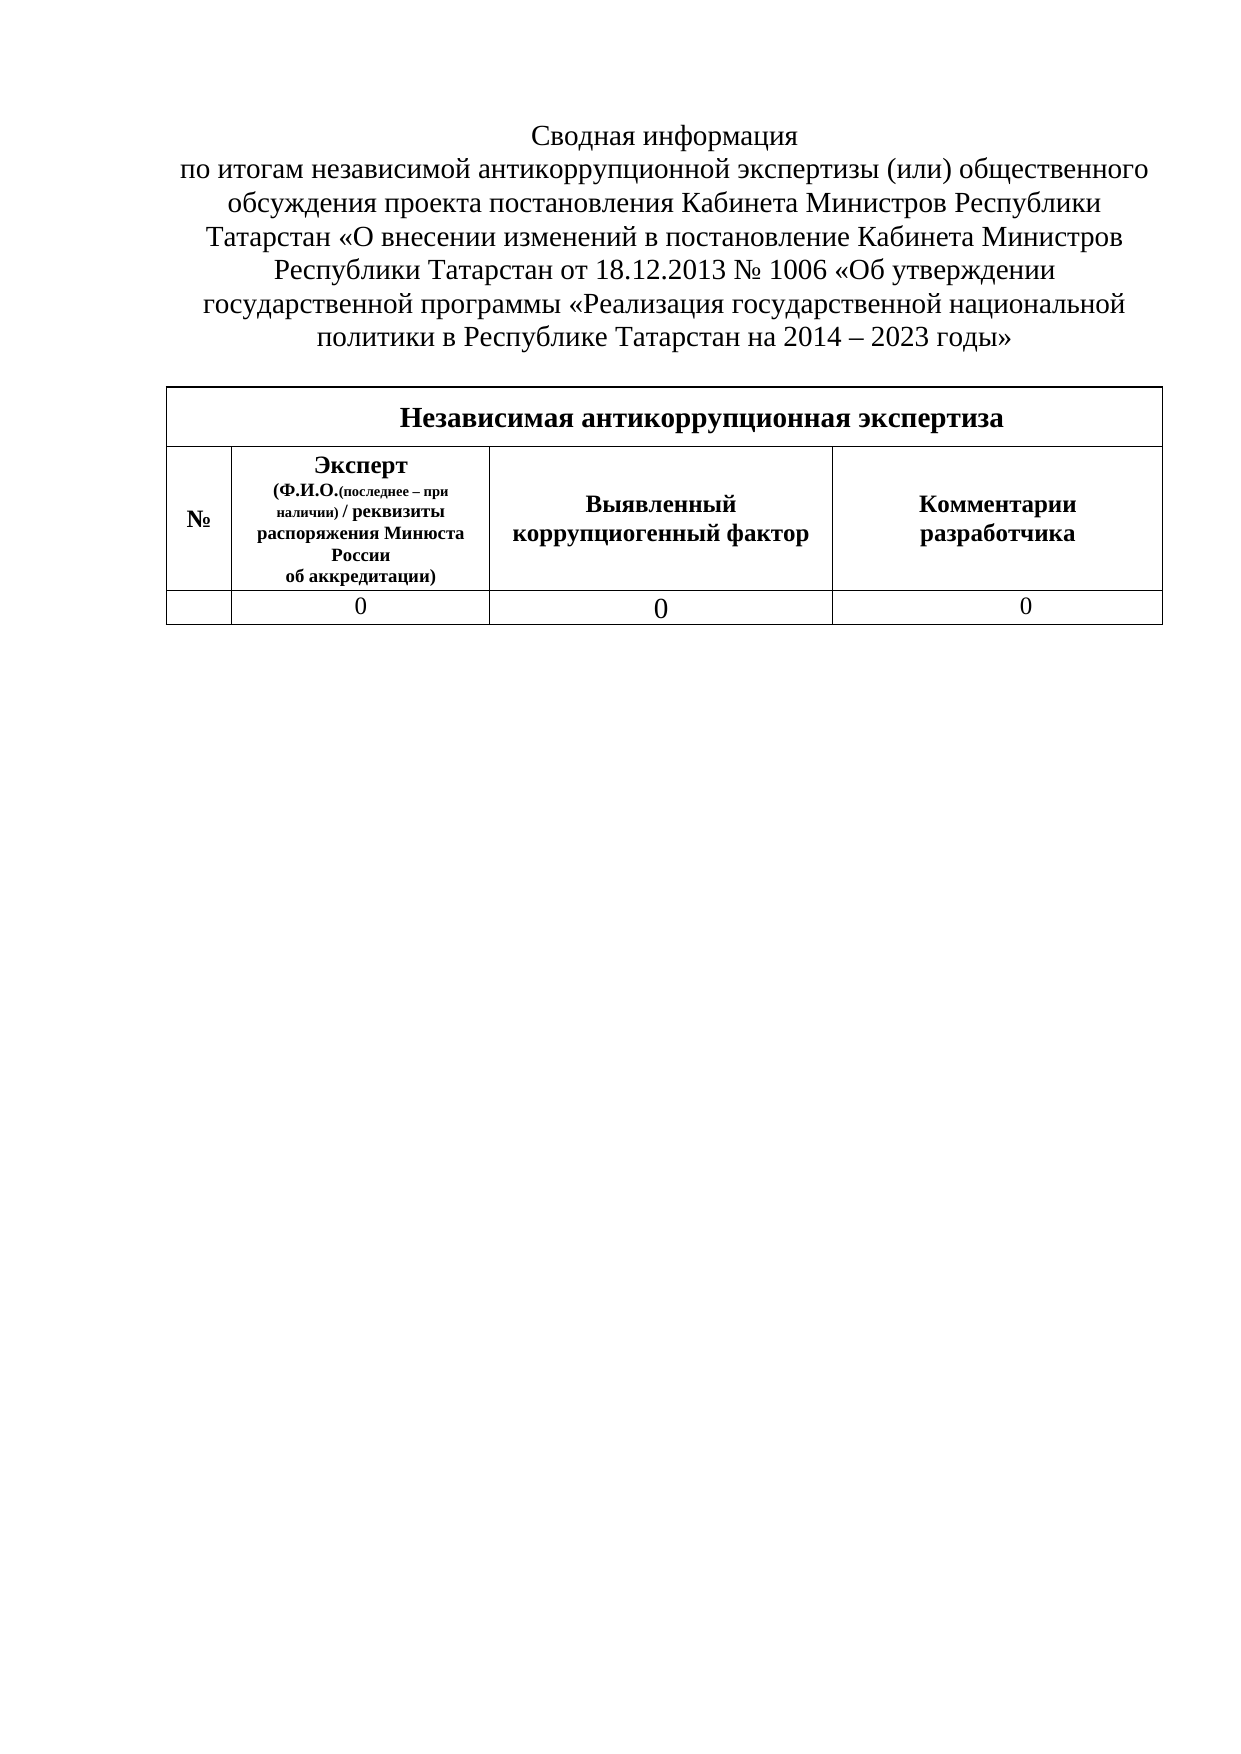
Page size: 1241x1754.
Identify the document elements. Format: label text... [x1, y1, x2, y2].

text Сводная информация [177, 118, 1152, 152]
table_cell 0 [232, 591, 489, 624]
text по итогам независимой антикоррупционной экспертизы (или) общественного обсуждения проекта постановления Кабинета Министров Республики Татарстан «О внесении изменений в постановление Кабинета Министров Республики Татарстан от 18.12.2013 № 1006 «Об утверждении государственной программы «Реализация государственной национальной политики в Республике Татарстан на 2014 – 2023 годы» [177, 152, 1152, 353]
table_cell Комментарии разработчика [833, 447, 1162, 590]
table_cell 0 [833, 591, 1162, 624]
table_cell № [167, 447, 231, 590]
table_header Независимая антикоррупционная экспертиза [167, 388, 1162, 446]
table_cell Эксперт (Ф.И.О.(последнее – при наличии) / реквизиты распоряжения Минюста России об аккредитации) [232, 447, 489, 590]
table_cell Выявленный коррупциогенный фактор [490, 447, 832, 590]
table_cell [167, 591, 231, 624]
table_cell 0 [490, 591, 832, 624]
